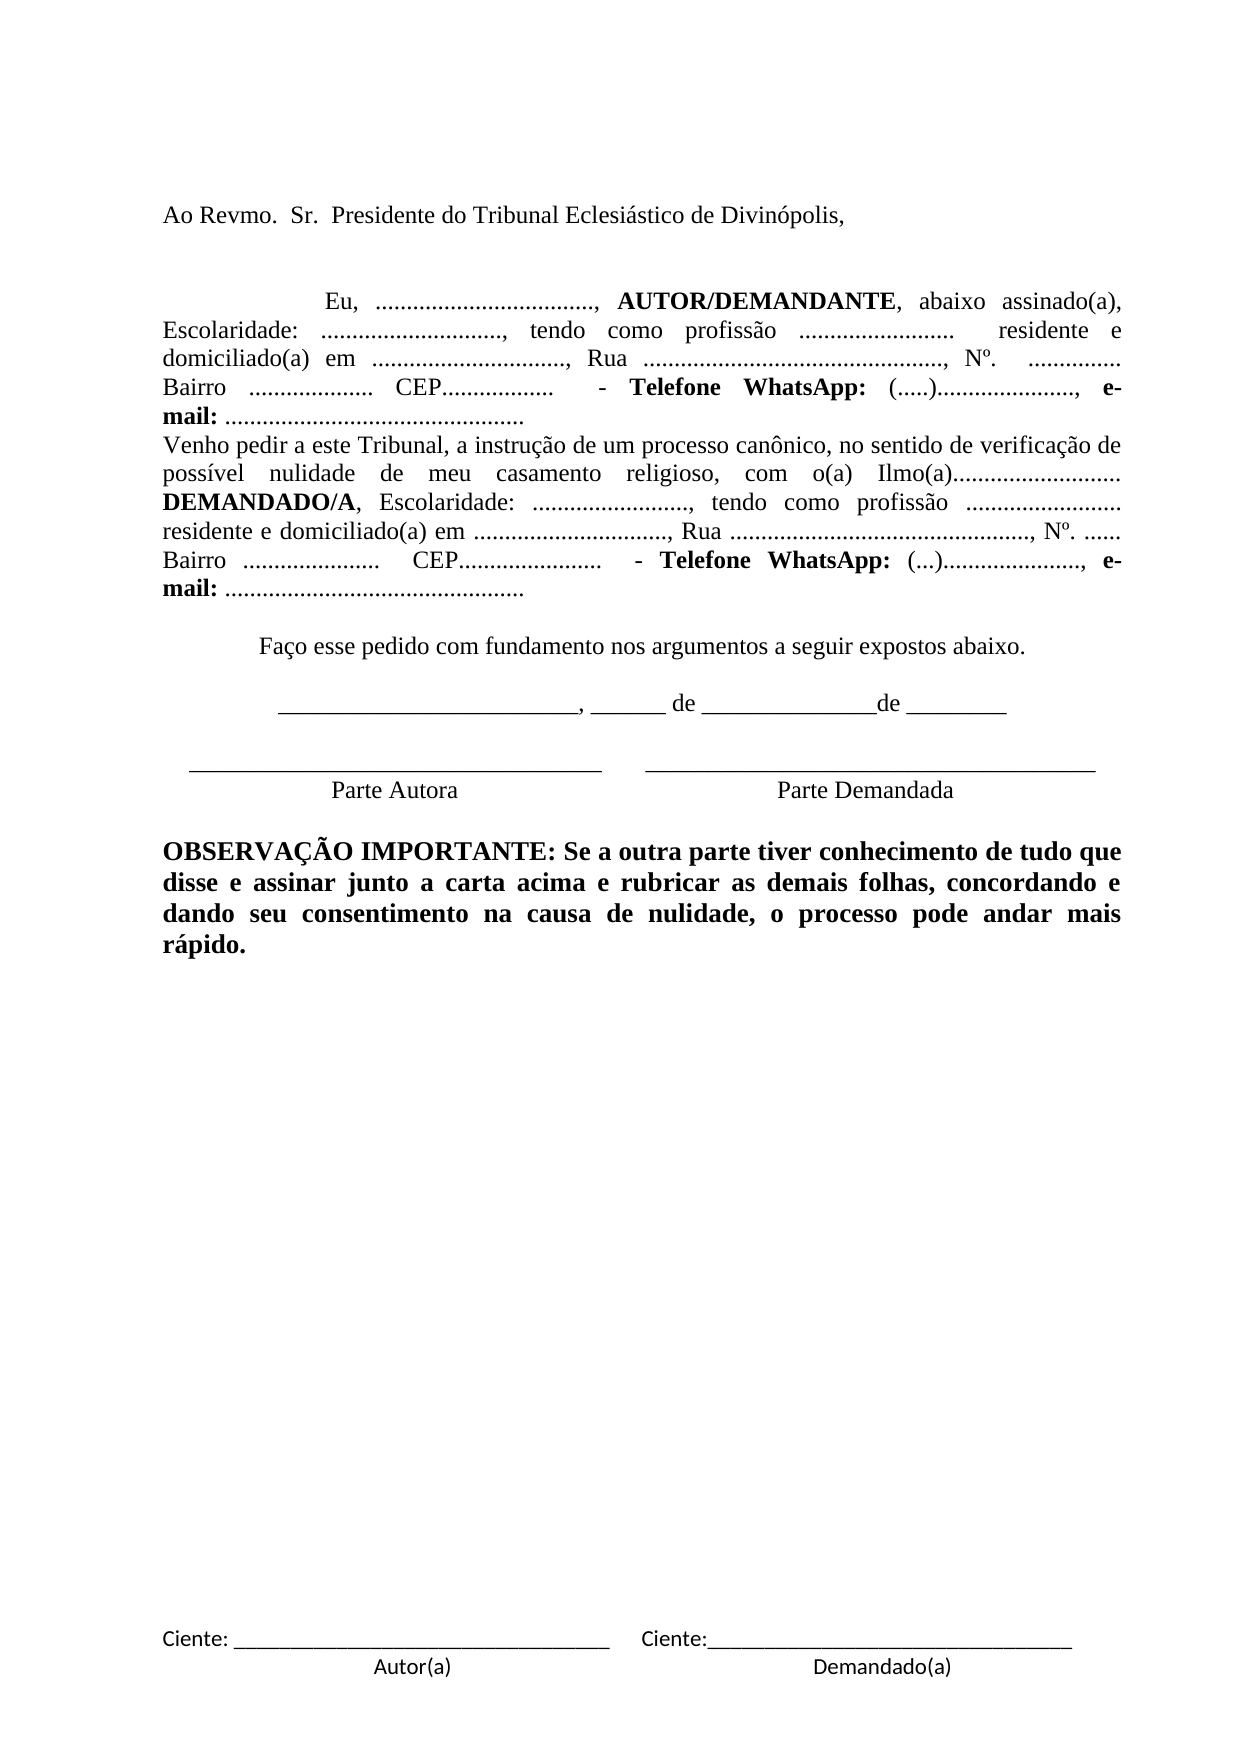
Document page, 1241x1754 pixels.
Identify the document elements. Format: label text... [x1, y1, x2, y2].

text ________________________, ______ de ______________de ________ [162, 688, 1122, 717]
text Venho pedir a este Tribunal, a instrução de um processo canônico, no sentido de verificação de possível nulidade de meu casamento religioso, com o(a) Ilmo(a)........................... DEMANDADO/A, Escolaridade: ........................., tendo como profissão ......................... residente e domiciliado(a) em ..............................., Rua ................................................, Nº. ...... Bairro ...................... CEP....................... - Telefone WhatsApp: (...)......................, e-mail: ................................................ [162, 430, 1122, 602]
text Ao Revmo. Sr. Presidente do Tribunal Eclesiástico de Divinópolis, [162, 200, 1122, 228]
text Eu, ..................................., AUTOR/DEMANDANTE, abaixo assinado(a), Escolaridade: ............................., tendo como profissão ......................... residente e domiciliado(a) em ..............................., Rua ................................................, Nº. ............... Bairro .................... CEP.................. - Telefone WhatsApp: (.....)......................, e-mail: ................................................ [148, 286, 1122, 430]
text Observação importante: Se a outra parte tiver conhecimento de tudo que disse e assinar junto a carta acima e rubricar as demais folhas, concordando e dando seu consentimento na causa de nulidade, o processo pode andar mais rápido. [162, 835, 1122, 959]
text Parte Autora Parte Demandada [162, 775, 1122, 803]
text Faço esse pedido com fundamento nos argumentos a seguir expostos abaixo. [162, 631, 1122, 660]
text _________________________________ ____________________________________ [162, 746, 1122, 775]
